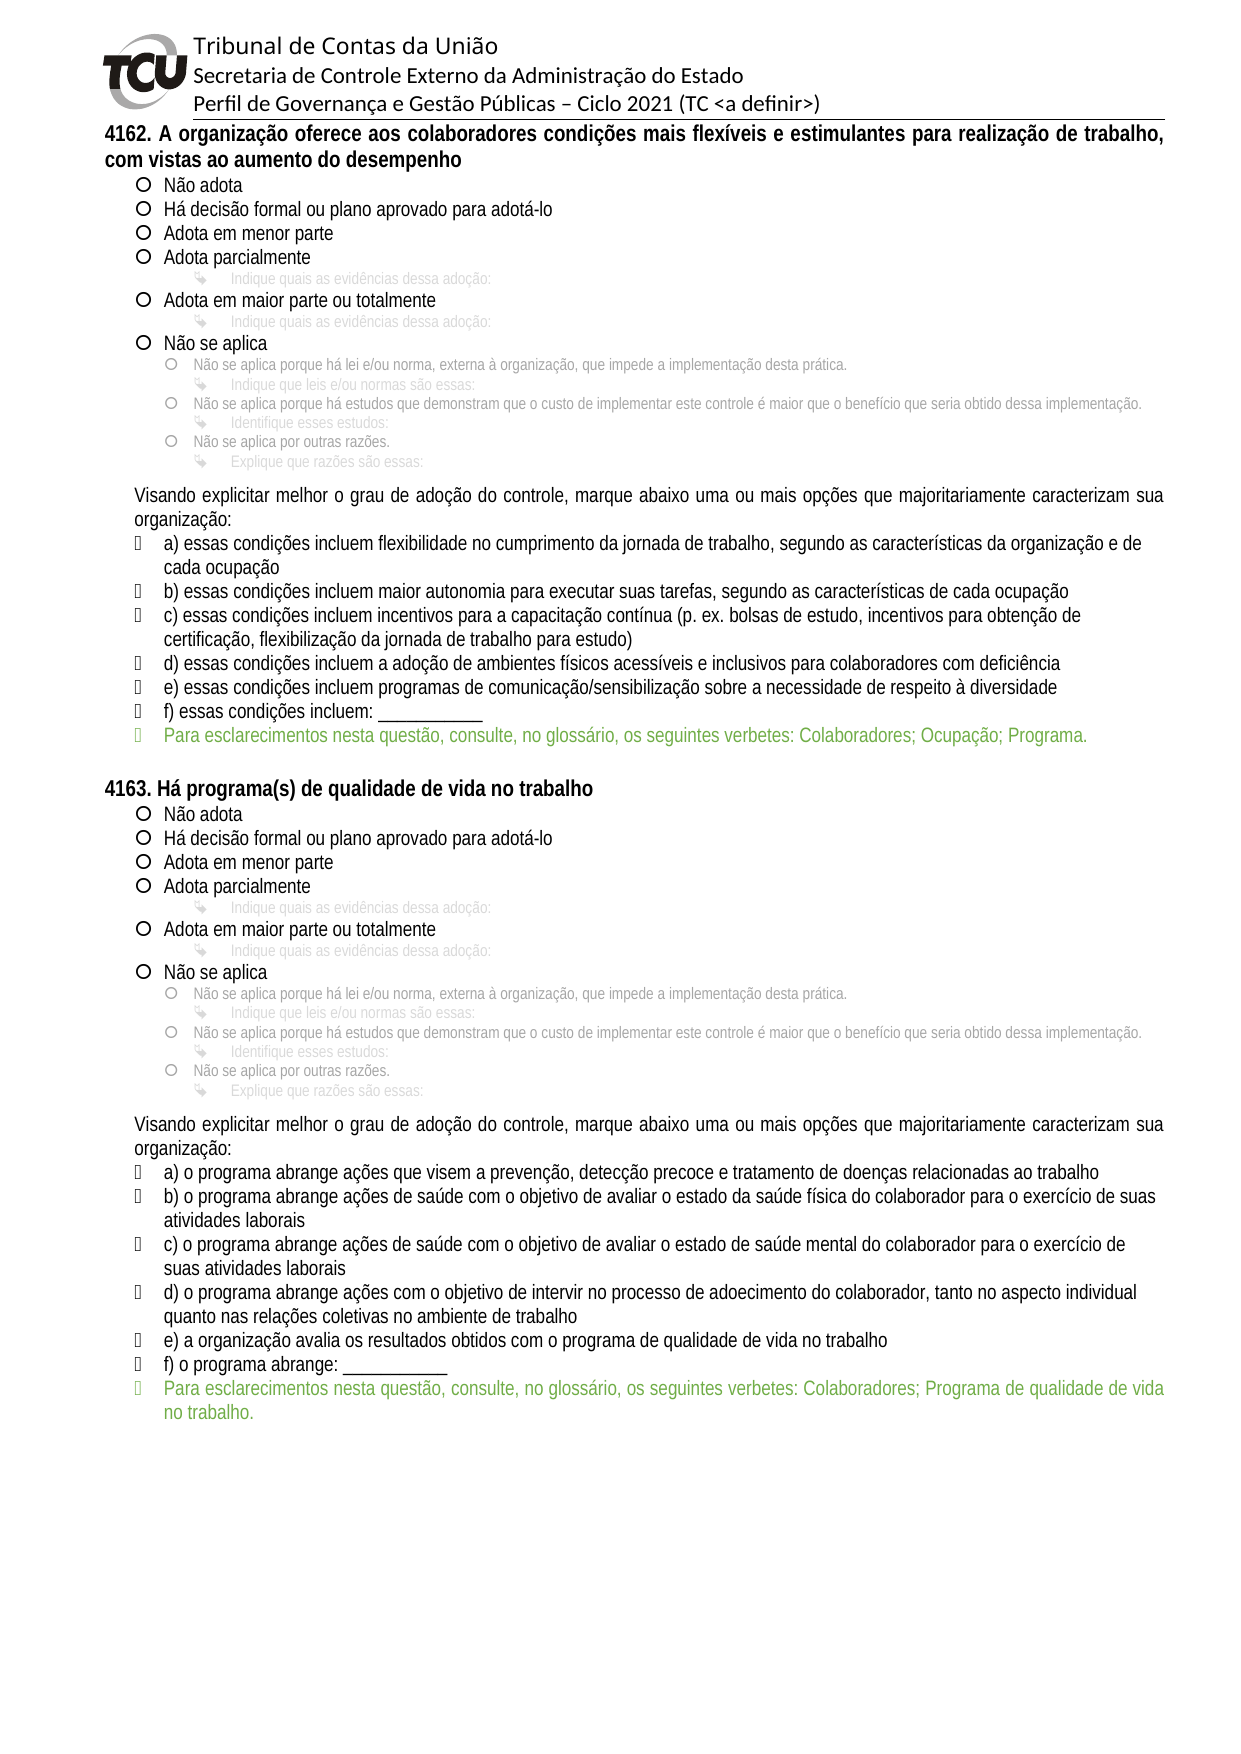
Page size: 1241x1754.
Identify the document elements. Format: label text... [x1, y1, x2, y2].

text Adota em menor parte [134, 221, 1165, 244]
text Não adota [134, 173, 1165, 197]
text Adota parcialmente [134, 873, 1165, 897]
text Não se aplica [134, 960, 1165, 984]
text Para esclarecimentos nesta questão, consulte, no glossário, os seguintes verbetes: Colaboradores; Programa de qualidade de vida no trabalho. [134, 1376, 1165, 1423]
text Não se aplica por outras razões. [164, 432, 1165, 451]
text b) o programa abrange ações de saúde com o objetivo de avaliar o estado da saúde física do colaborador para o exercício de suas atividades laborais [134, 1184, 1165, 1232]
text Indique quais as evidências dessa adoção: [193, 268, 1165, 288]
text Não se aplica porque há estudos que demonstram que o custo de implementar este controle é maior que o benefício que seria obtido dessa implementação. [164, 1022, 1165, 1042]
text 4163. Há programa(s) de qualidade de vida no trabalho [104, 775, 1165, 802]
text Não se aplica [134, 331, 1165, 355]
text Indique quais as evidências dessa adoção: [193, 897, 1165, 917]
text d) essas condições incluem a adoção de ambientes físicos acessíveis e inclusivos para colaboradores com deficiência [134, 651, 1165, 675]
text Há decisão formal ou plano aprovado para adotá-lo [134, 826, 1165, 849]
text Adota parcialmente [134, 244, 1165, 268]
text f) o programa abrange: ___________ [134, 1352, 1165, 1376]
text Indique quais as evidências dessa adoção: [193, 312, 1165, 331]
text Explique que razões são essas: [193, 451, 1165, 471]
text Identifique esses estudos: [193, 413, 1165, 432]
text Há decisão formal ou plano aprovado para adotá-lo [134, 197, 1165, 221]
text Identifique esses estudos: [193, 1042, 1165, 1061]
text Não se aplica porque há lei e/ou norma, externa à organização, que impede a implementação desta prática. [164, 355, 1165, 374]
text c) essas condições incluem incentivos para a capacitação contínua (p. ex. bolsas de estudo, incentivos para obtenção de certificação, flexibilização da jornada de trabalho para estudo) [134, 603, 1165, 651]
text Não se aplica porque há lei e/ou norma, externa à organização, que impede a implementação desta prática. [164, 984, 1165, 1003]
text Não se aplica por outras razões. [164, 1061, 1165, 1080]
text Para esclarecimentos nesta questão, consulte, no glossário, os seguintes verbetes: Colaboradores; Ocupação; Programa. [134, 723, 1165, 747]
text Indique que leis e/ou normas são essas: [193, 1003, 1165, 1022]
text Não adota [134, 802, 1165, 826]
text f) essas condições incluem: ___________ [134, 699, 1165, 723]
text Adota em maior parte ou totalmente [134, 917, 1165, 941]
text c) o programa abrange ações de saúde com o objetivo de avaliar o estado de saúde mental do colaborador para o exercício de suas atividades laborais [134, 1232, 1165, 1280]
text Adota em menor parte [134, 849, 1165, 873]
text Visando explicitar melhor o grau de adoção do controle, marque abaixo uma ou mais opções que majoritariamente caracterizam sua organização: [134, 483, 1165, 531]
text Visando explicitar melhor o grau de adoção do controle, marque abaixo uma ou mais opções que majoritariamente caracterizam sua organização: [134, 1112, 1165, 1160]
text Adota em maior parte ou totalmente [134, 288, 1165, 312]
text a) o programa abrange ações que visem a prevenção, detecção precoce e tratamento de doenças relacionadas ao trabalho [134, 1160, 1165, 1184]
text Explique que razões são essas: [193, 1080, 1165, 1099]
text a) essas condições incluem flexibilidade no cumprimento da jornada de trabalho, segundo as características da organização e de cada ocupação [134, 531, 1165, 579]
text d) o programa abrange ações com o objetivo de intervir no processo de adoecimento do colaborador, tanto no aspecto individual quanto nas relações coletivas no ambiente de trabalho [134, 1280, 1165, 1328]
text e) essas condições incluem programas de comunicação/sensibilização sobre a necessidade de respeito à diversidade [134, 675, 1165, 699]
text Indique que leis e/ou normas são essas: [193, 374, 1165, 393]
text e) a organização avalia os resultados obtidos com o programa de qualidade de vida no trabalho [134, 1328, 1165, 1352]
text 4162. A organização oferece aos colaboradores condições mais flexíveis e estimulantes para realização de trabalho, com vistas ao aumento do desempenho [104, 120, 1165, 173]
text Não se aplica porque há estudos que demonstram que o custo de implementar este controle é maior que o benefício que seria obtido dessa implementação. [164, 393, 1165, 413]
text b) essas condições incluem maior autonomia para executar suas tarefas, segundo as características de cada ocupação [134, 579, 1165, 603]
text Indique quais as evidências dessa adoção: [193, 941, 1165, 960]
